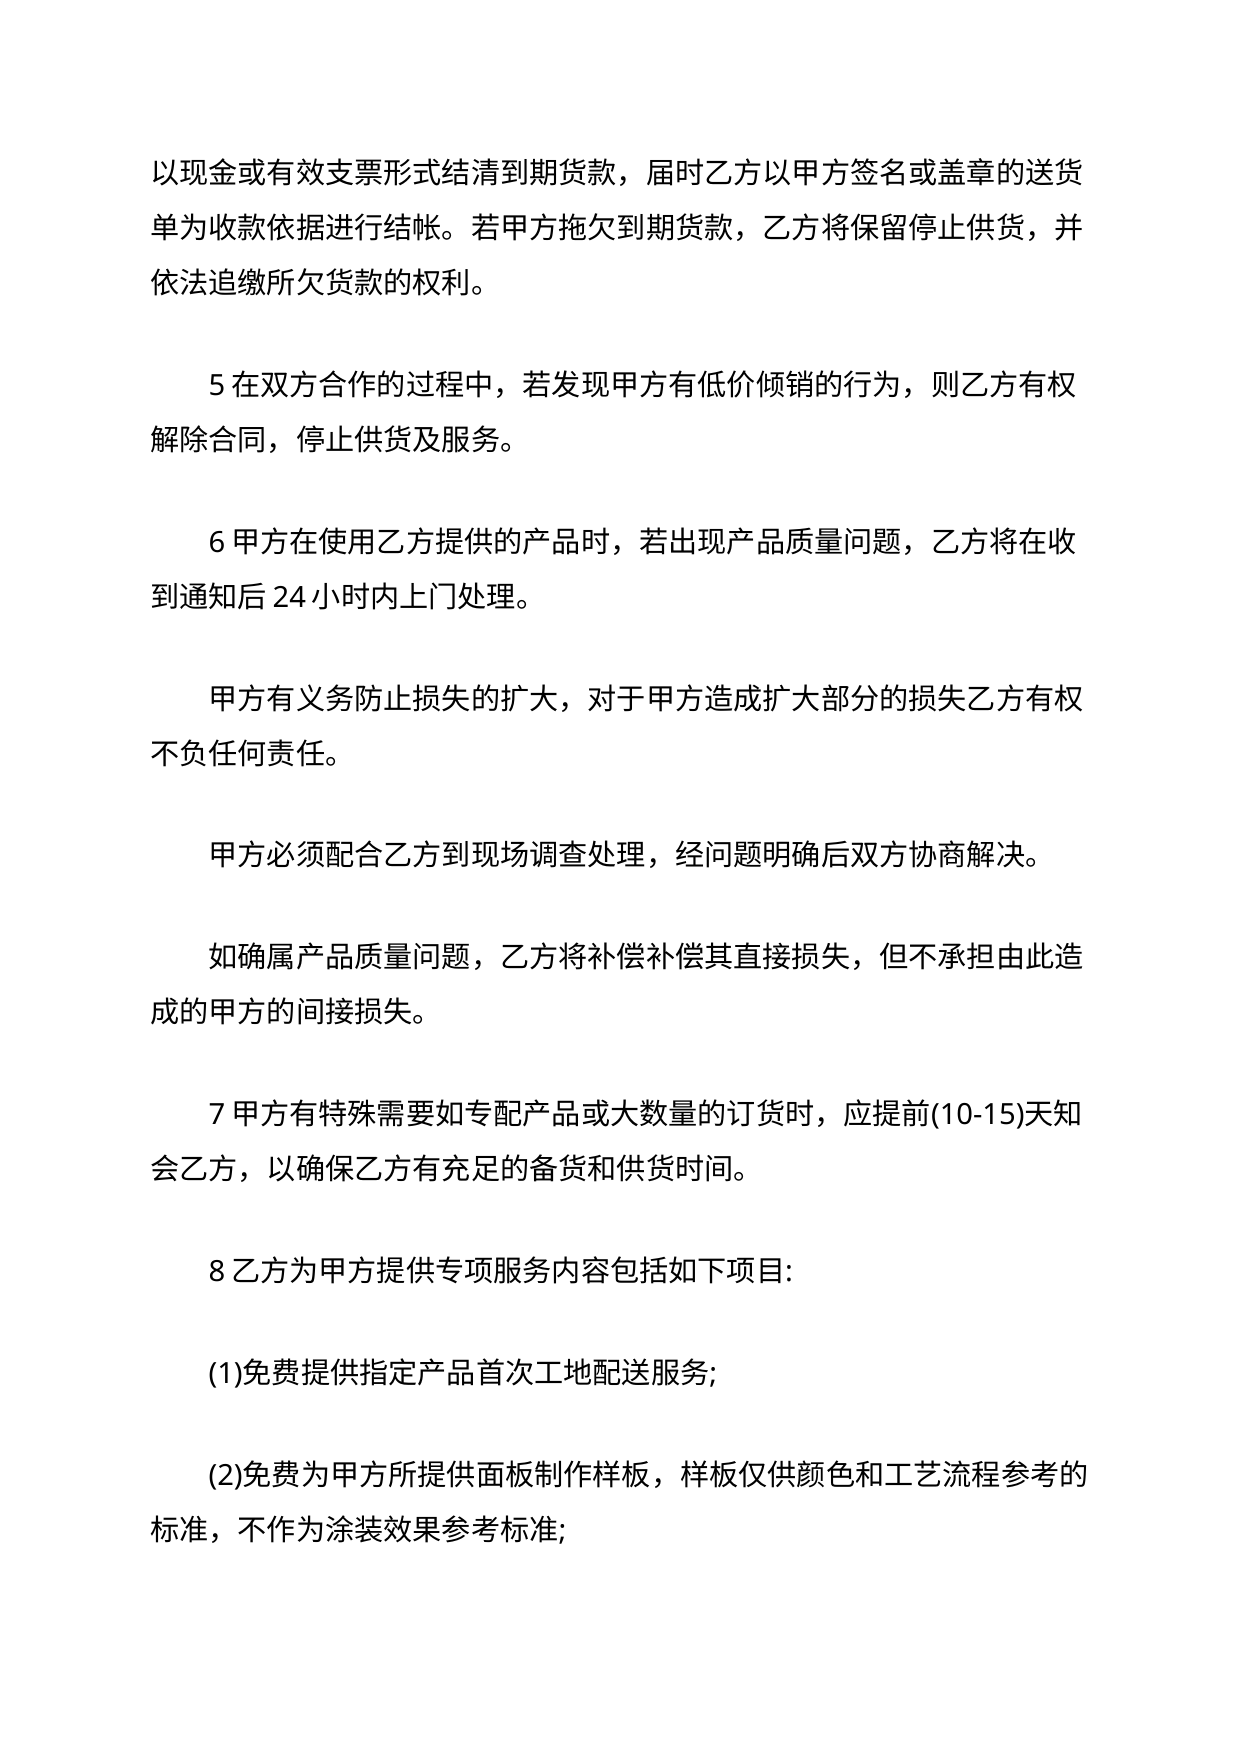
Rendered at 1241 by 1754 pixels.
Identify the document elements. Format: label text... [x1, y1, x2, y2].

text 8乙方为甲方提供专项服务内容包括如下项目: [150, 1247, 1090, 1289]
text 甲方有义务防止损失的扩大，对于甲方造成扩大部分的损失乙方有权不负任何责任。 [150, 675, 1090, 772]
text 如确属产品质量问题，乙方将补偿补偿其直接损失，但不承担由此造成的甲方的间接损失。 [150, 934, 1090, 1031]
text 5在双方合作的过程中，若发现甲方有低价倾销的行为，则乙方有权解除合同，停止供货及服务。 [150, 362, 1090, 459]
text (2)免费为甲方所提供面板制作样板，样板仅供颜色和工艺流程参考的标准，不作为涂装效果参考标准; [150, 1451, 1090, 1548]
text 甲方必须配合乙方到现场调查处理，经问题明确后双方协商解决。 [150, 832, 1090, 874]
text 7甲方有特殊需要如专配产品或大数量的订货时，应提前(10-15)天知会乙方，以确保乙方有充足的备货和供货时间。 [150, 1090, 1090, 1188]
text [150, 150, 1090, 302]
text 6甲方在使用乙方提供的产品时，若出现产品质量问题，乙方将在收到通知后24小时内上门处理。 [150, 518, 1090, 616]
text (1)免费提供指定产品首次工地配送服务; [150, 1349, 1090, 1392]
